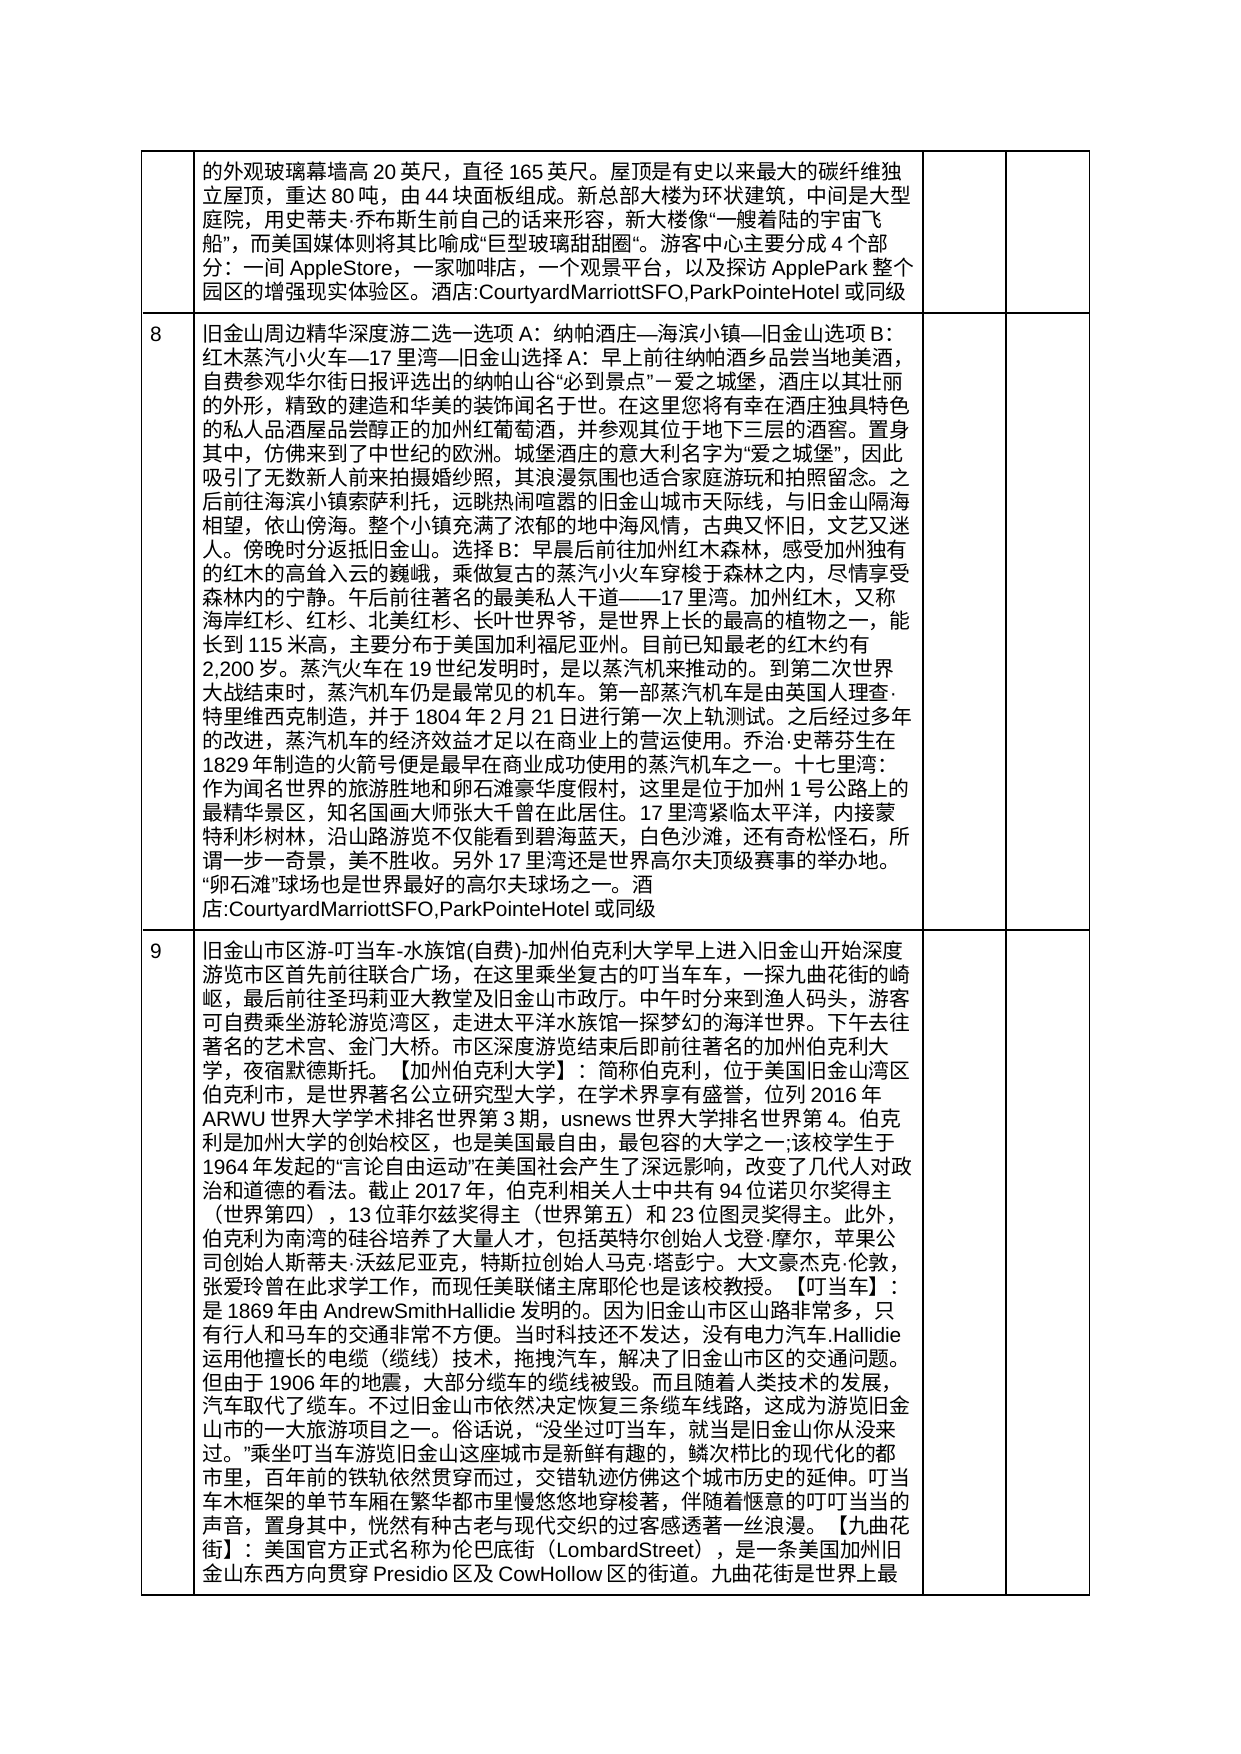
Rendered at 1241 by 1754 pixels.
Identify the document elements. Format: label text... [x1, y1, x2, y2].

table_cell [1007, 931, 1089, 1594]
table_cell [195, 152, 922, 312]
table_cell [924, 152, 1005, 312]
table_cell 9 [142, 930, 193, 1594]
table_cell [924, 314, 1005, 929]
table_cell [195, 931, 922, 1594]
table_cell [1007, 152, 1089, 312]
table_cell [1007, 314, 1089, 929]
table_cell 旧金山周边精华深度游二选一选项A：纳帕酒庄—海滨小镇—旧金山选项B：红木蒸汽小火车—17里湾—旧金山选择A：早上前往纳帕酒乡品尝当地美酒，自费参观华尔街日报评选出的纳帕山谷“必到景点”－爱之城堡，酒庄以其壮丽的外形，精致的建造和华美的装饰闻名于世。在这里您将有幸在酒庄独具特色的私人品酒屋品尝醇正的加州红葡萄酒，并参观其位于地下三层的酒窖。置身其中，仿佛来到了中世纪的欧洲。城堡酒庄的意大利名字为“爱之城堡”，因此吸引了无数新人前来拍摄婚纱照，其浪漫氛围也适合家庭游玩和拍照留念。之后前往海滨小镇索萨利托，远眺热闹喧嚣的旧金山城市天际线，与旧金山隔海相望，依山傍海。整个小镇充满了浓郁的地中海风情，古典又怀旧，文艺又迷人。傍晚时分返抵旧金山。选择B：早晨后前往加州红木森林，感受加州独有的红木的高耸入云的巍峨，乘做复古的蒸汽小火车穿梭于森林之内，尽情享受森林内的宁静。午后前往著名的最美私人干道——17里湾。加州红木，又称海岸红杉、红杉、北美红杉、长叶世界爷，是世界上长的最高的植物之一，能长到115米高，主要分布于美国加利福尼亚州。目前已知最老的红木约有2,200岁。蒸汽火车在19世纪发明时，是以蒸汽机来推动的。到第二次世界大战结束时，蒸汽机车仍是最常见的机车。第一部蒸汽机车是由英国人理查·特里维西克制造，并于1804年2月21日进行第一次上轨测试。之后经过多年的改进，蒸汽机车的经济效益才足以在商业上的营运使用。乔治·史蒂芬生在1829年制造的火箭号便是最早在商业成功使用的蒸汽机车之一。十七里湾：作为闻名世界的旅游胜地和卵石滩豪华度假村，这里是位于加州1号公路上的最精华景区，知名国画大师张大千曾在此居住。17里湾紧临太平洋，内接蒙特利杉树林，沿山路游览不仅能看到碧海蓝天，白色沙滩，还有奇松怪石，所谓一步一奇景，美不胜收。另外17里湾还是世界高尔夫顶级赛事的举办地。“卵石滩”球场也是世界最好的高尔夫球场之一。酒店:CourtyardMarriottSFO,ParkPointeHotel或同级 [195, 314, 922, 929]
table_cell [924, 931, 1005, 1594]
table_cell 8 [142, 313, 193, 929]
table_cell 7 [142, 152, 193, 312]
